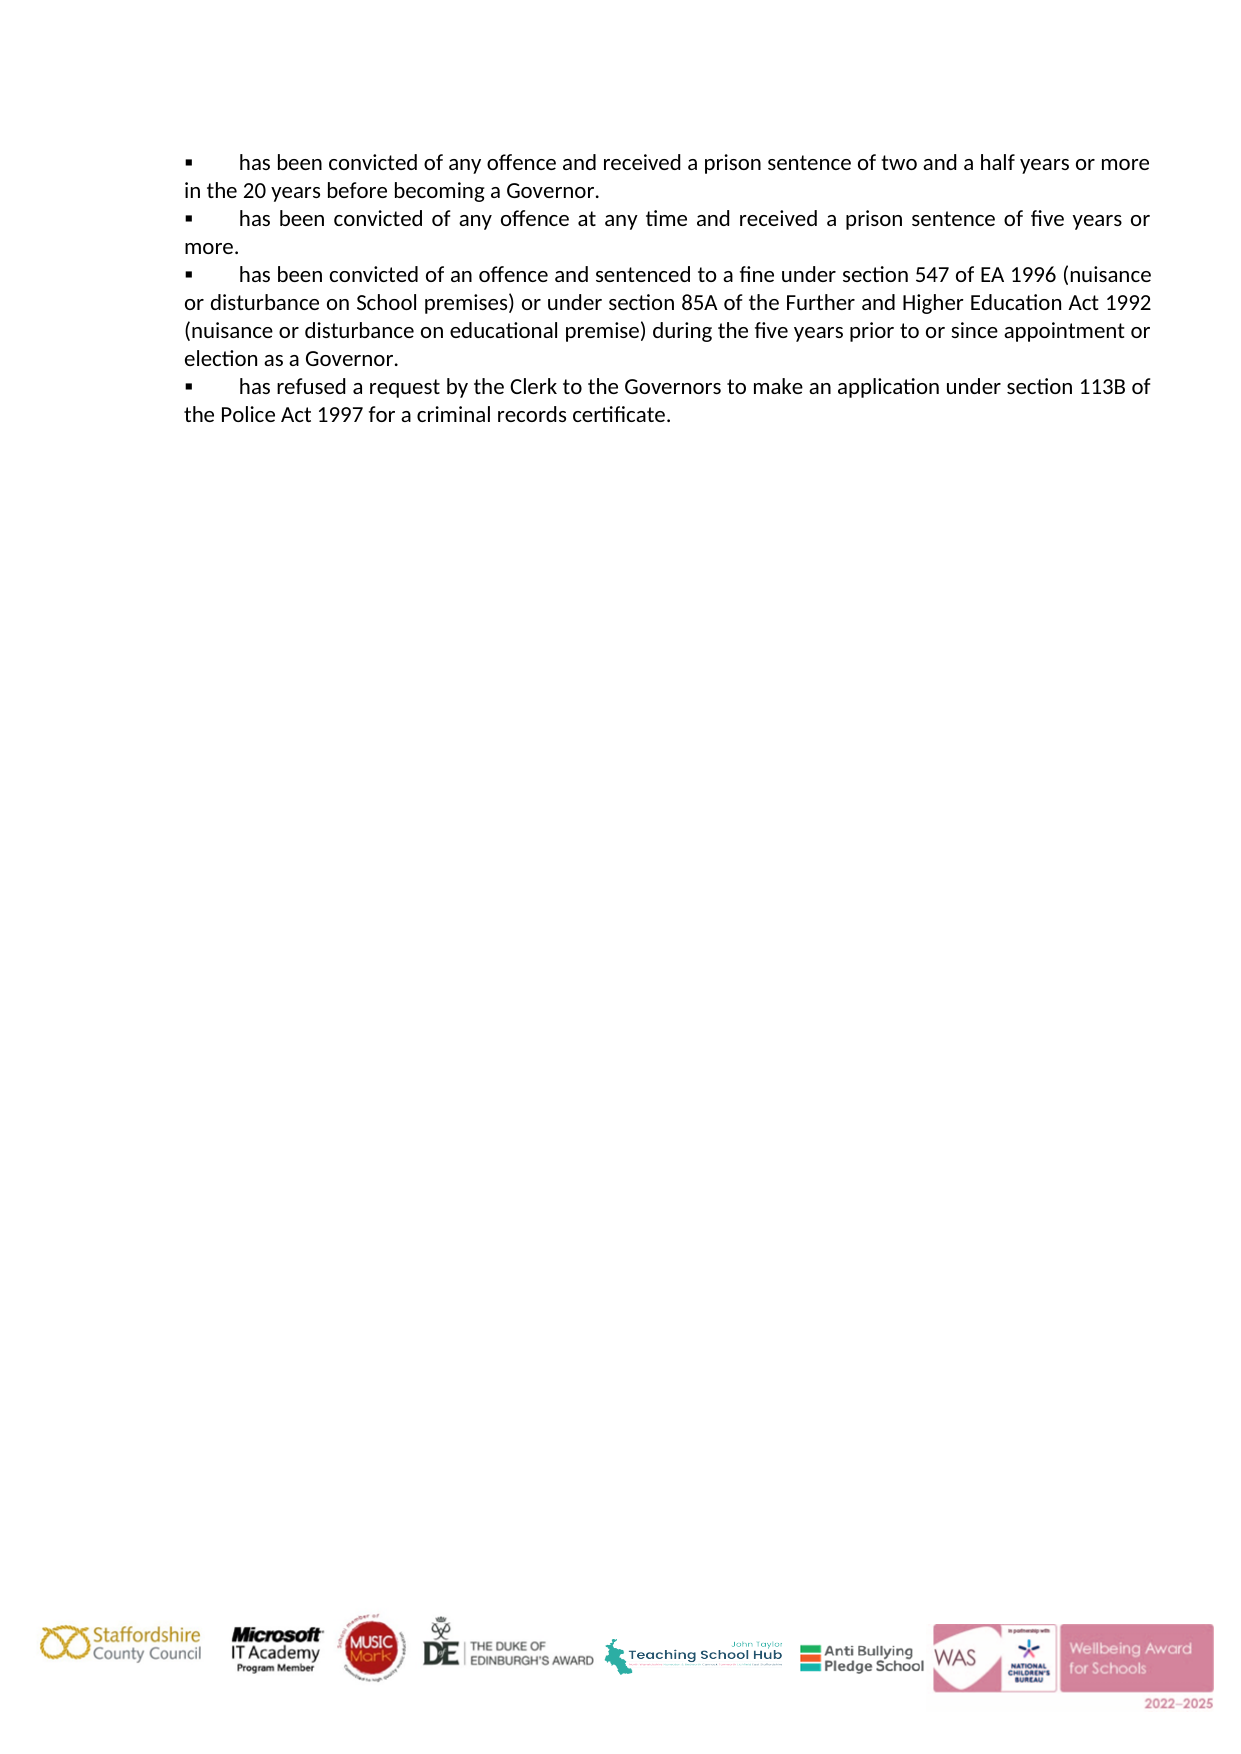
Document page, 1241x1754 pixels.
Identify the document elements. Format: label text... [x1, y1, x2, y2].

picture [26, 1592, 783, 1706]
list has been convicted of any offence and received a prison sentence of two and a half years or more in the 20 years before becoming a Governor. [184, 148, 1152, 204]
list has refused a request by the Clerk to the Governors to make an application under section 113B of the Police Act 1997 for a criminal records certificate. [184, 372, 1152, 428]
list has been convicted of an offence and sentenced to a fine under section 547 of EA 1996 (nuisance or disturbance on School premises) or under section 85A of the Further and Higher Education Act 1992 (nuisance or disturbance on educational premise) during the five years prior to or since appointment or election as a Governor. [184, 260, 1152, 372]
picture [789, 1624, 1214, 1712]
list has been convicted of any offence at any time and received a prison sentence of five years or more. [184, 204, 1152, 260]
